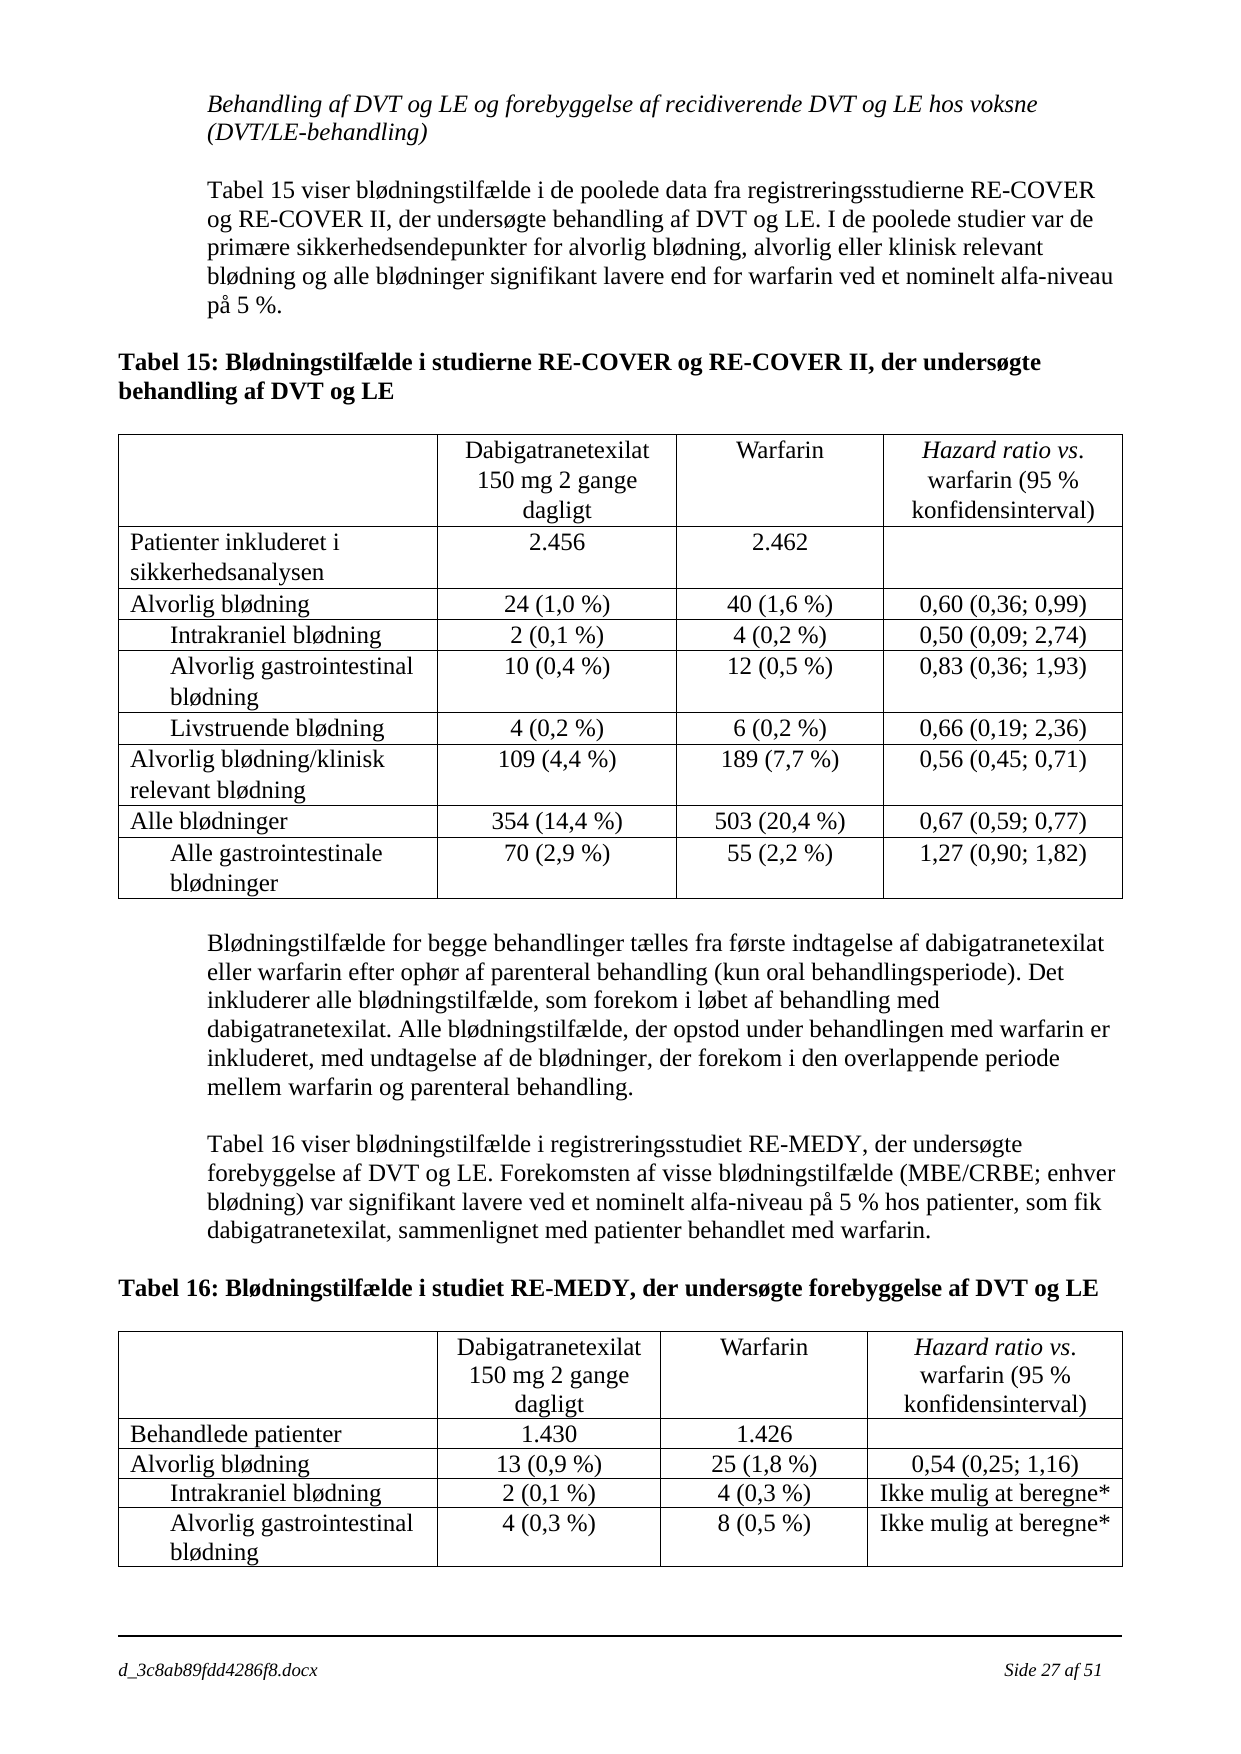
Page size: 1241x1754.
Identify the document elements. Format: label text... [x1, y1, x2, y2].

table_header Warfarin [677, 435, 883, 526]
table_cell Livstruende blødning [119, 713, 437, 743]
table_cell 189 (7,7 %) [677, 745, 883, 805]
table_cell 1,27 (0,90; 1,82) [884, 838, 1122, 898]
table_cell 0,67 (0,59; 0,77) [884, 806, 1122, 837]
text Tabel 15: Blødningstilfælde i studierne RE-COVER og RE-COVER II, der undersøgte behandling af DVT og LE [118, 347, 1122, 405]
table_cell 6 (0,2 %) [677, 713, 883, 743]
table_cell 4 (0,3 %) [661, 1479, 867, 1507]
table_cell 0,66 (0,19; 2,36) [884, 713, 1122, 743]
text Tabel 15 viser blødningstilfælde i de poolede data fra registreringsstudierne RE-COVER og RE-COVER II, der undersøgte behandling af DVT og LE. I de poolede studier var de primære sikkerhedsendepunkter for alvorlig blødning, alvorlig eller klinisk relevant blødning og alle blødninger signifikant lavere end for warfarin ved et nominelt alfa-niveau på 5 %. [207, 175, 1122, 319]
table_cell 1.430 [438, 1419, 660, 1448]
table_cell [868, 1419, 1122, 1448]
table_cell Intrakraniel blødning [119, 1479, 437, 1507]
table_cell 2 (0,1 %) [438, 620, 676, 650]
table_cell Alvorlig blødning [119, 589, 437, 619]
text Tabel 16: Blødningstilfælde i studiet RE-MEDY, der undersøgte forebyggelse af DVT og LE [118, 1273, 1122, 1302]
table_cell Alle gastrointestinale blødninger [119, 838, 437, 898]
table_cell [884, 527, 1122, 588]
table_cell Alvorlig gastrointestinal blødning [119, 1508, 437, 1566]
table_cell Ikke mulig at beregne* [868, 1479, 1122, 1507]
table_cell 12 (0,5 %) [677, 651, 883, 712]
table_cell 0,56 (0,45; 0,71) [884, 745, 1122, 805]
table_cell Alle blødninger [119, 806, 437, 837]
table_cell 0,83 (0,36; 1,93) [884, 651, 1122, 712]
table_cell 503 (20,4 %) [677, 806, 883, 837]
table_header Hazard ratio vs. warfarin (95 % konfidensinterval) [868, 1332, 1122, 1418]
table_cell 0,50 (0,09; 2,74) [884, 620, 1122, 650]
table_header Dabigatranetexilat 150 mg 2 gange dagligt [438, 1332, 660, 1418]
table_cell 0,54 (0,25; 1,16) [868, 1449, 1122, 1477]
text Behandling af DVT og LE og forebyggelse af recidiverende DVT og LE hos voksne (DVT/LE-behandling) [207, 89, 1122, 146]
table_cell 4 (0,2 %) [438, 713, 676, 743]
table_header Dabigatranetexilat 150 mg 2 gange dagligt [438, 435, 676, 526]
table_header [119, 435, 437, 526]
table_cell 2 (0,1 %) [438, 1479, 660, 1507]
table_header Warfarin [661, 1332, 867, 1418]
text Blødningstilfælde for begge behandlinger tælles fra første indtagelse af dabigatranetexilat eller warfarin efter ophør af parenteral behandling (kun oral behandlingsperiode). Det inkluderer alle blødningstilfælde, som forekom i løbet af behandling med dabigatranetexilat. Alle blødningstilfælde, der opstod under behandlingen med warfarin er inkluderet, med undtagelse af de blødninger, der forekom i den overlappende periode mellem warfarin og parenteral behandling. [207, 928, 1122, 1101]
table_cell 354 (14,4 %) [438, 806, 676, 837]
table_cell Alvorlig blødning/klinisk relevant blødning [119, 745, 437, 805]
table_cell 2.456 [438, 527, 676, 588]
table_cell 4 (0,2 %) [677, 620, 883, 650]
table_cell 1.426 [661, 1419, 867, 1448]
table_cell 55 (2,2 %) [677, 838, 883, 898]
table_cell 13 (0,9 %) [438, 1449, 660, 1477]
table_cell 25 (1,8 %) [661, 1449, 867, 1477]
table_cell 109 (4,4 %) [438, 745, 676, 805]
table_cell 8 (0,5 %) [661, 1508, 867, 1566]
table_cell Behandlede patienter [119, 1419, 437, 1448]
table_cell 10 (0,4 %) [438, 651, 676, 712]
table_header Hazard ratio vs. warfarin (95 % konfidensinterval) [884, 435, 1122, 526]
table_cell Patienter inkluderet i sikkerhedsanalysen [119, 527, 437, 588]
table_cell 0,60 (0,36; 0,99) [884, 589, 1122, 619]
table_cell 4 (0,3 %) [438, 1508, 660, 1566]
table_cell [868, 1508, 1122, 1566]
table_cell 2.462 [677, 527, 883, 588]
table_cell 40 (1,6 %) [677, 589, 883, 619]
text Tabel 16 viser blødningstilfælde i registreringsstudiet RE-MEDY, der undersøgte forebyggelse af DVT og LE. Forekomsten af visse blødningstilfælde (MBE/CRBE; enhver blødning) var signifikant lavere ved et nominelt alfa-niveau på 5 % hos patienter, som fik dabigatranetexilat, sammenlignet med patienter behandlet med warfarin. [207, 1129, 1122, 1244]
table_cell Alvorlig blødning [119, 1449, 437, 1477]
table_header [119, 1332, 437, 1418]
table_cell Intrakraniel blødning [119, 620, 437, 650]
table_cell 70 (2,9 %) [438, 838, 676, 898]
table_cell Alvorlig gastrointestinal blødning [119, 651, 437, 712]
table_cell 24 (1,0 %) [438, 589, 676, 619]
